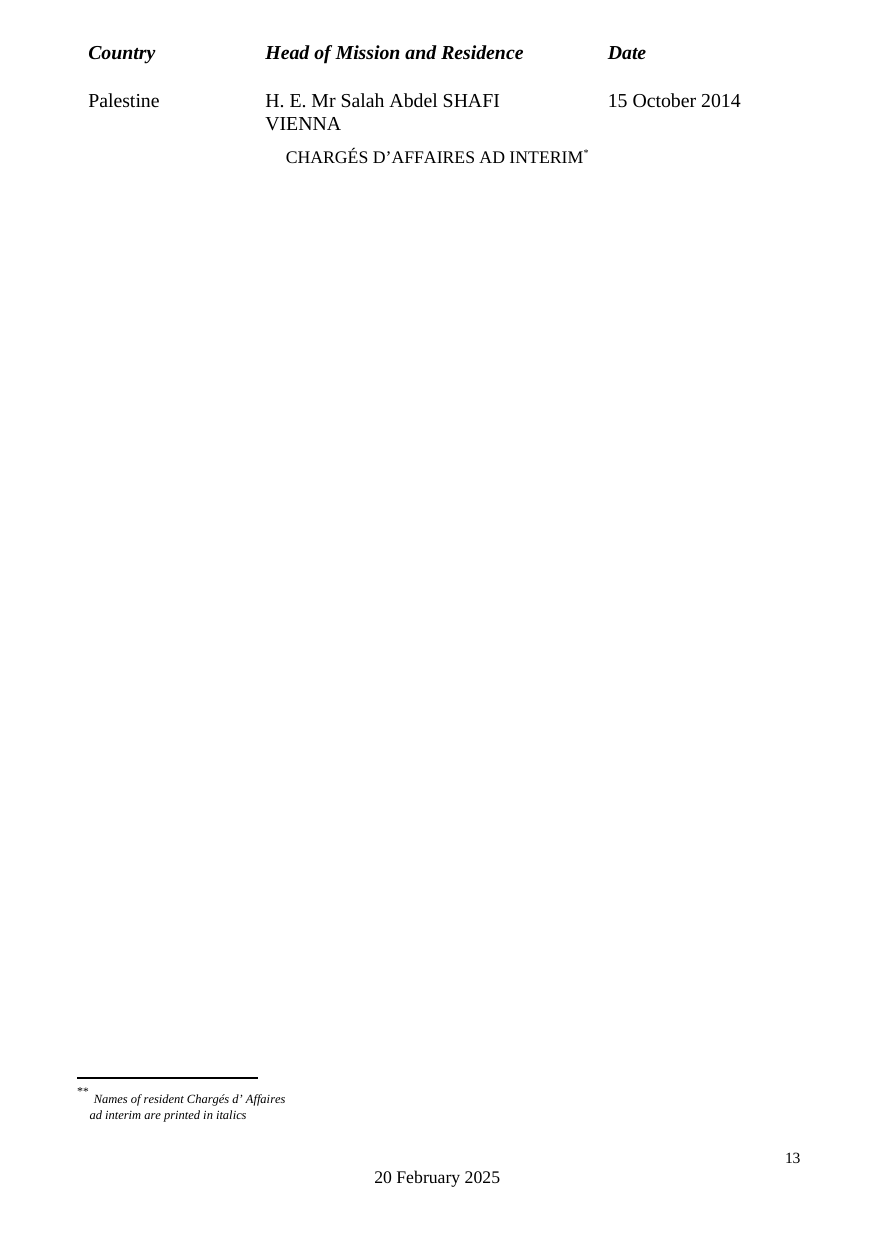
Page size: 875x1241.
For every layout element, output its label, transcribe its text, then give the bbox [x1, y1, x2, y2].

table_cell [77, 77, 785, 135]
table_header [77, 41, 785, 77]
subtitle CHARGÉS D’AFFAIRES AD INTERIM* [77, 147, 797, 168]
